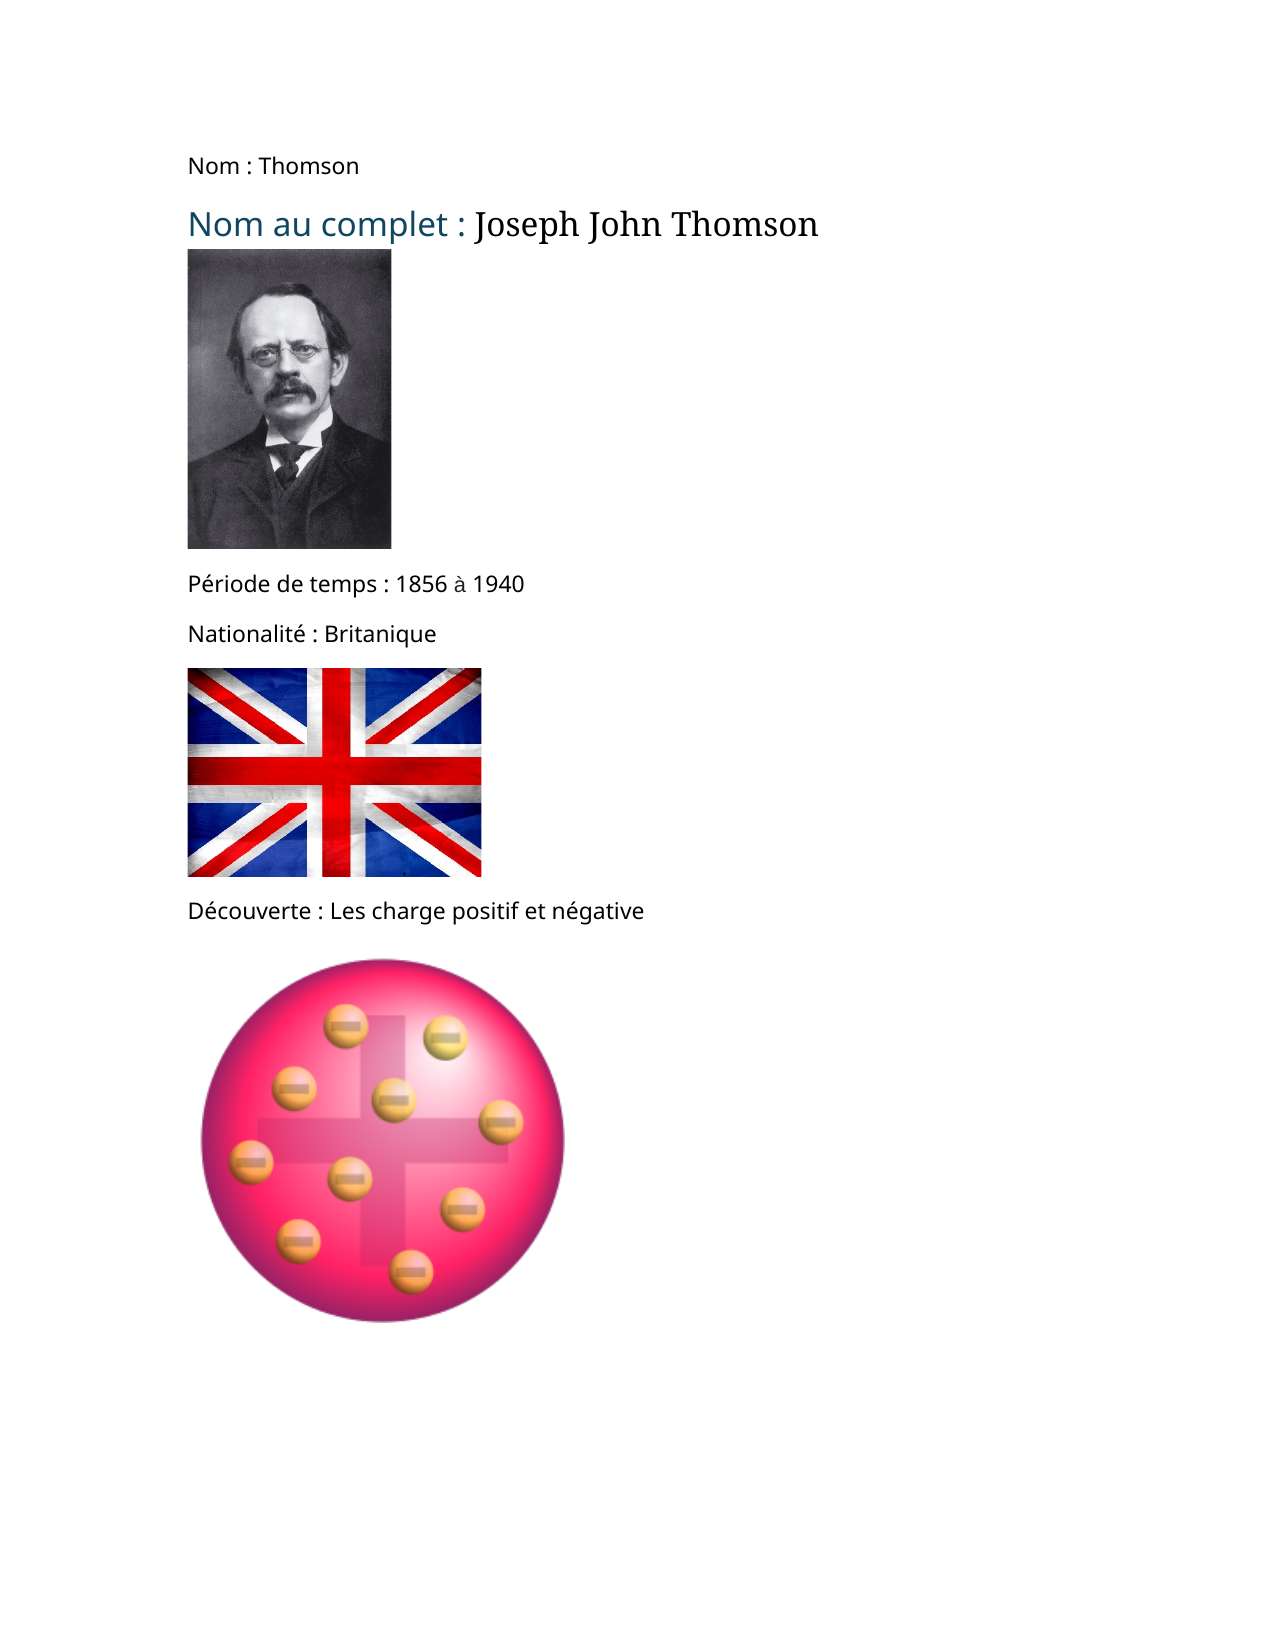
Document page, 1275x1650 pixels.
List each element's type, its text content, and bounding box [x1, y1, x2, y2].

picture [187, 668, 482, 877]
subtitle Nom au complet : Joseph John Thomson [187, 200, 1087, 246]
picture [187, 945, 579, 1337]
picture [187, 249, 392, 549]
text Découverte : Les charge positif et négative [187, 895, 1087, 927]
text Nom : Thomson [187, 150, 1087, 181]
text Période de temps : 1856 à 1940 [187, 567, 1087, 599]
text Nationalité : Britanique [187, 618, 1087, 649]
